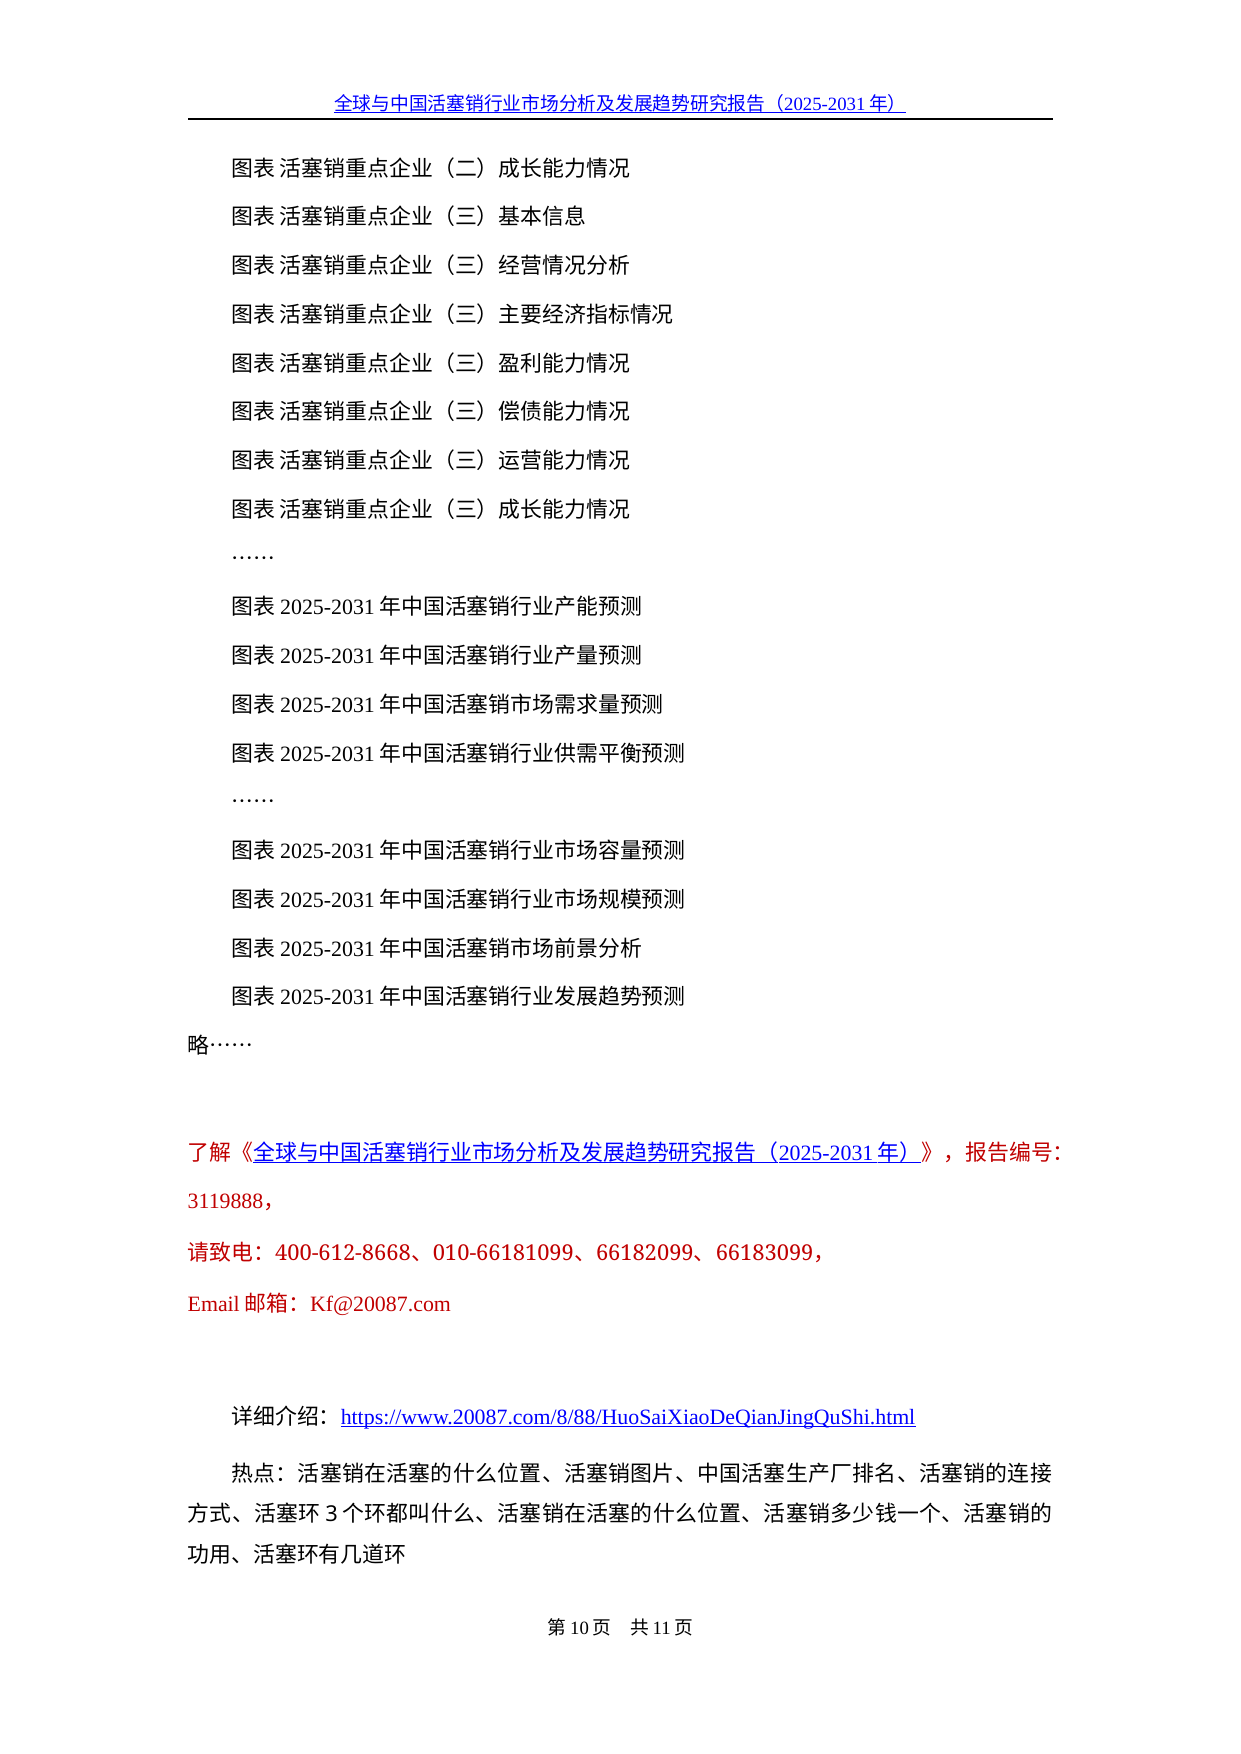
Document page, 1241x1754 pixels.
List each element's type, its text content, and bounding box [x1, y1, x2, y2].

text Email邮箱：Kf@20087.com [187, 1286, 1053, 1318]
text 了解《全球与中国活塞销行业市场分析及发展趋势研究报告（2025-2031年）》，报告编号：3119888， [187, 1134, 1053, 1215]
text 热点：活塞销在活塞的什么位置、活塞销图片、中国活塞生产厂排名、活塞销的连接方式、活塞环3个环都叫什么、活塞销在活塞的什么位置、活塞销多少钱一个、活塞销的功用、活塞环有几道环 [187, 1456, 1053, 1569]
text 详细介绍：https://www.20087.com/8/88/HuoSaiXiaoDeQianJingQuShi.html [187, 1399, 1053, 1431]
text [187, 150, 1053, 1060]
text 请致电：400-612-8668、010-66181099、66182099、66183099， [187, 1234, 1053, 1267]
